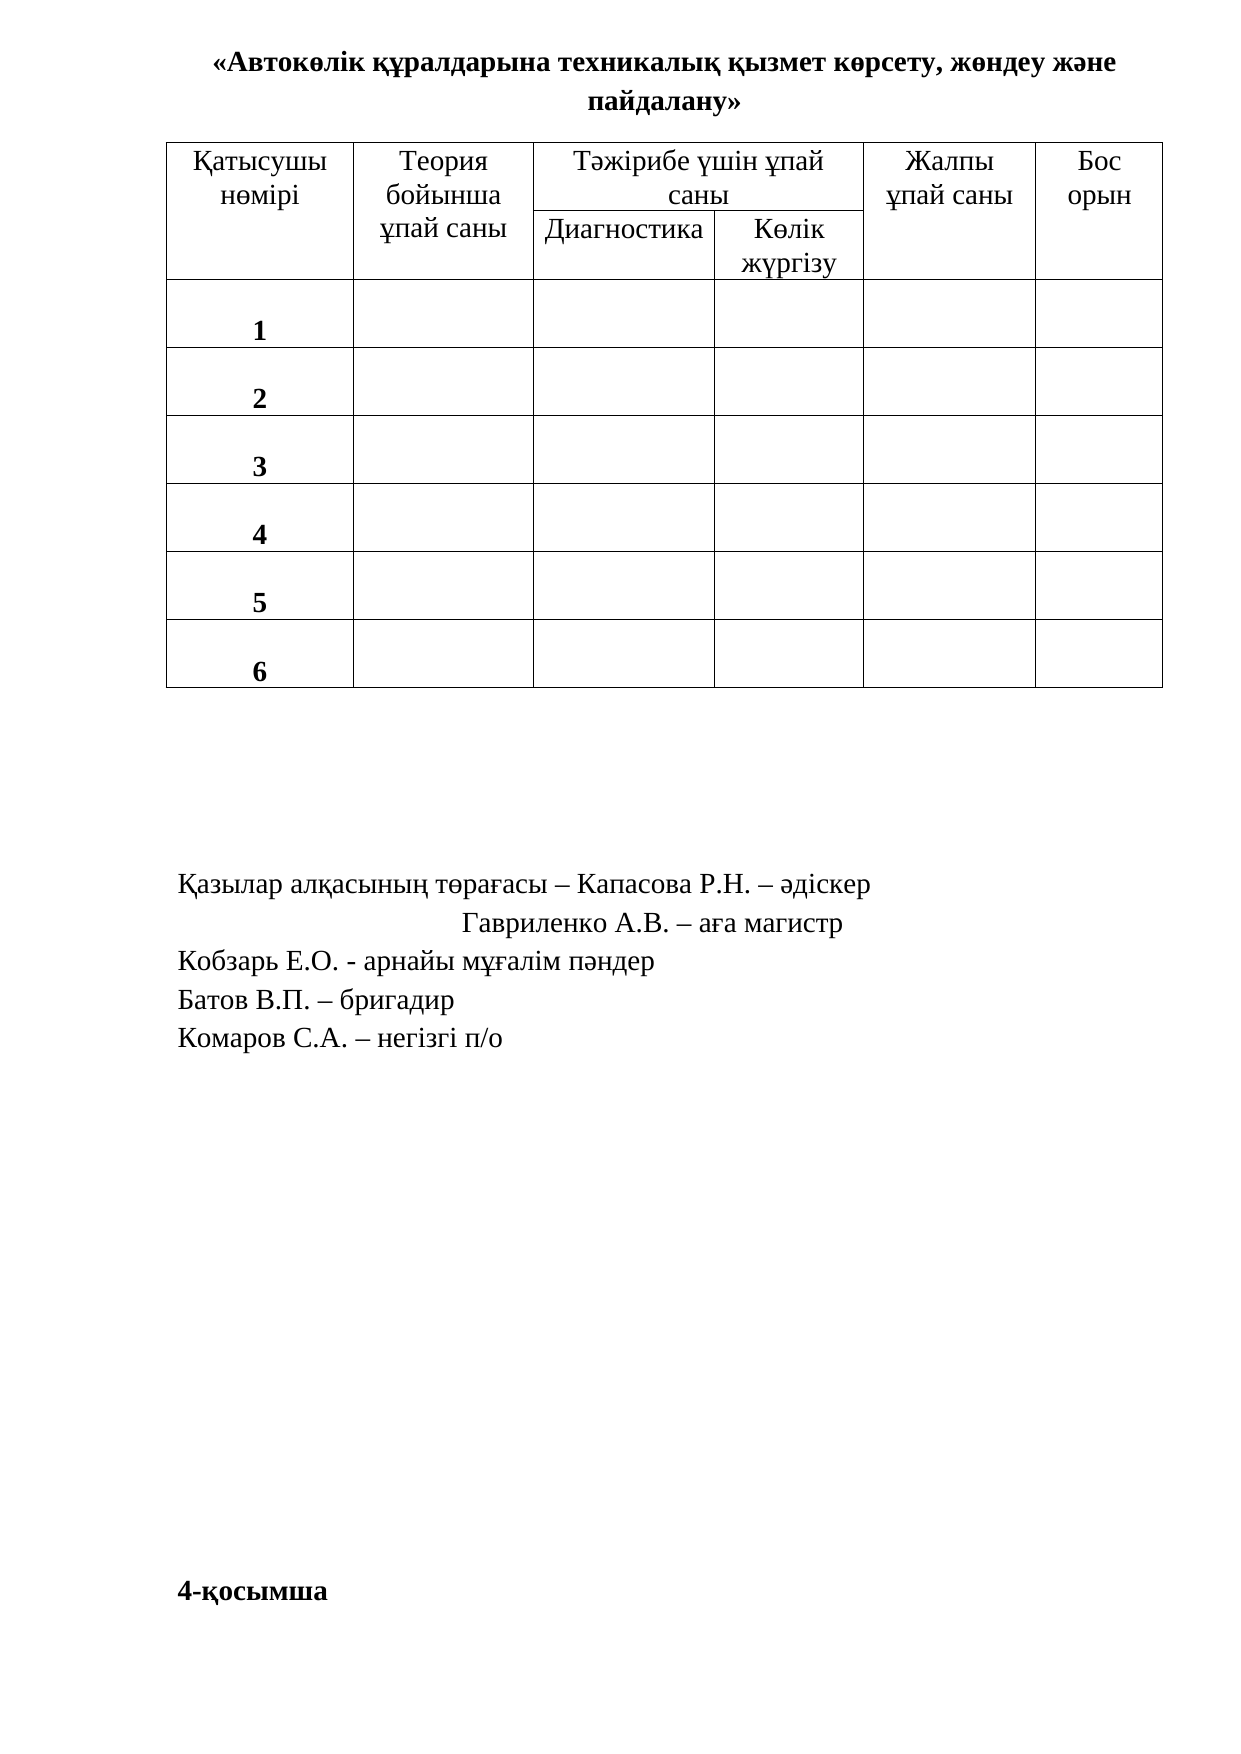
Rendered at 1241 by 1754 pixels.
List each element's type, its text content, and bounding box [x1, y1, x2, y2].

text Кобзарь Е.О. - арнайы мұғалім пәндер [177, 943, 1152, 977]
table_cell [354, 484, 533, 551]
table_cell [534, 484, 714, 551]
text Батов В.П. – бригадир [177, 982, 1152, 1016]
table_cell 2 [167, 348, 353, 415]
table_cell [534, 620, 714, 687]
table_cell [354, 280, 533, 347]
table_cell [715, 416, 863, 483]
table_header Қатысушы нөмірі [167, 143, 353, 278]
table_header Бос орын [1036, 143, 1162, 278]
table_cell [354, 416, 533, 483]
table_cell Диагностика [534, 211, 714, 278]
table_cell [1036, 552, 1162, 619]
table_cell 5 [167, 552, 353, 619]
text Гавриленко А.В. – аға магистр [177, 905, 1152, 938]
table_cell 3 [167, 416, 353, 483]
table_header Тәжірибе үшін ұпай саны [534, 143, 863, 210]
table_cell [354, 552, 533, 619]
table_cell [864, 620, 1035, 687]
table_cell [715, 552, 863, 619]
table_cell [1036, 280, 1162, 347]
table_cell [1036, 348, 1162, 415]
table_cell [715, 620, 863, 687]
text 4-қосымша [177, 1573, 1152, 1606]
table_cell [1036, 484, 1162, 551]
table_cell [715, 348, 863, 415]
table_cell Көлік жүргізу [715, 211, 863, 278]
table_cell [715, 280, 863, 347]
table_cell [534, 552, 714, 619]
table_cell [534, 416, 714, 483]
table_cell [864, 348, 1035, 415]
table_header Теория бойынша ұпай саны [354, 143, 533, 278]
table_cell [354, 348, 533, 415]
text «Автокөлік құралдарына техникалық қызмет көрсету, жөндеу және пайдалану» [177, 44, 1152, 116]
table_cell [534, 280, 714, 347]
table_cell [864, 552, 1035, 619]
table_cell [864, 416, 1035, 483]
table_cell [1036, 416, 1162, 483]
table_header Жалпы ұпай саны [864, 143, 1035, 278]
table_cell 4 [167, 484, 353, 551]
table_cell [1036, 620, 1162, 687]
table_cell [534, 348, 714, 415]
table_cell [715, 484, 863, 551]
text Комаров С.А. – негізгі п/о [177, 1021, 1152, 1054]
table_cell [864, 484, 1035, 551]
table_cell [864, 280, 1035, 347]
table_cell 1 [167, 280, 353, 347]
table_cell 6 [167, 620, 353, 687]
table_cell [354, 620, 533, 687]
text Қазылар алқасының төрағасы – Капасова Р.Н. – әдіскер [177, 866, 1152, 900]
